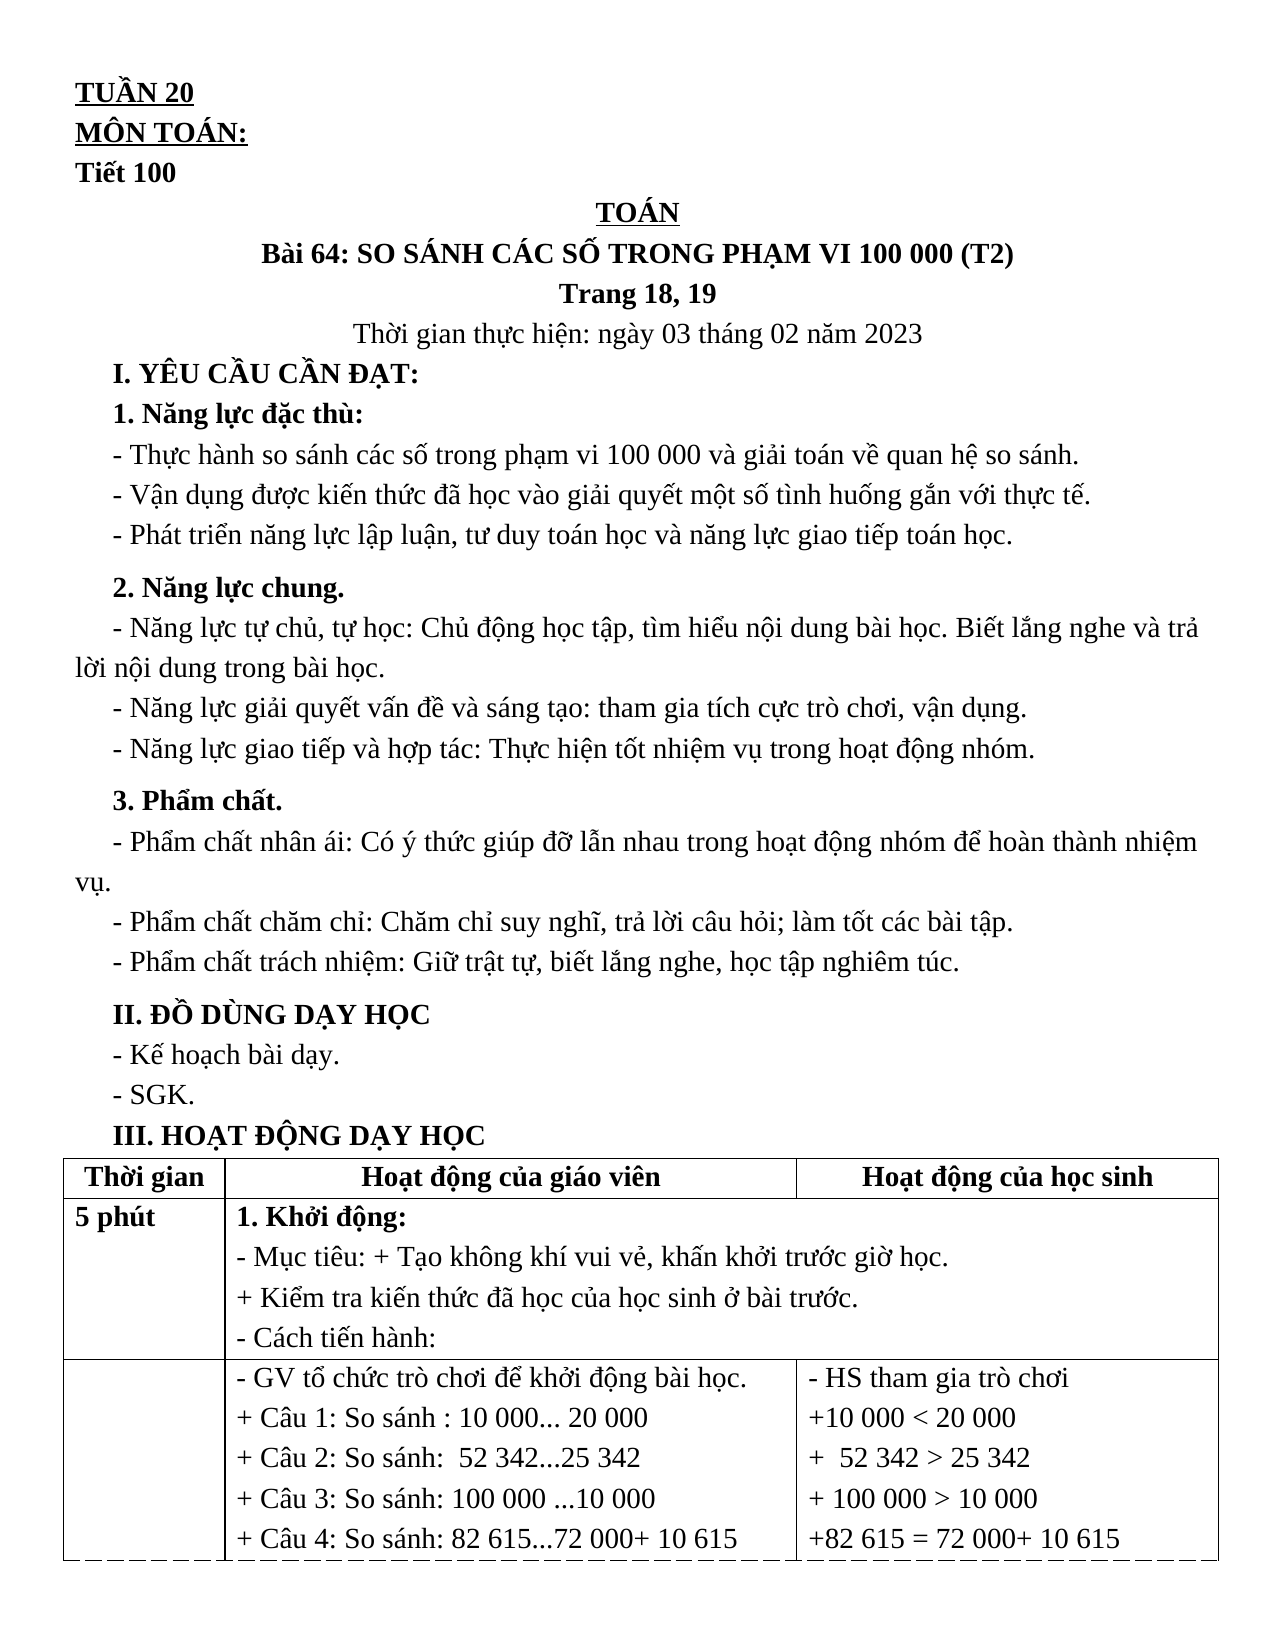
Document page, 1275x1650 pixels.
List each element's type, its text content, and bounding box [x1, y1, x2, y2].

text - Phẩm chất trách nhiệm: Giữ trật tự, biết lắng nghe, học tập nghiêm túc. [75, 944, 1200, 978]
text - Năng lực giải quyết vấn đề và sáng tạo: tham gia tích cực trò chơi, vận dụng. [75, 691, 1200, 724]
text TOÁN [75, 196, 1200, 229]
table_header Hoạt động của giáo viên [226, 1159, 796, 1198]
text Tiết 100 [75, 155, 1200, 189]
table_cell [226, 1360, 796, 1560]
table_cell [797, 1360, 1218, 1560]
text - Thực hành so sánh các số trong phạm vi 100 000 và giải toán về quan hệ so sánh. [75, 437, 1200, 470]
text - Phẩm chất nhân ái: Có ý thức giúp đỡ lẫn nhau trong hoạt động nhóm để hoàn thành nhiệm vụ. [75, 824, 1200, 897]
text Thời gian thực hiện: ngày 03 tháng 02 năm 2023 [75, 316, 1200, 350]
text TUẦN 20 [75, 75, 1200, 108]
text 3. Phẩm chất. [75, 783, 1200, 817]
table_cell 1. Khởi động: - Mục tiêu: + Tạo không khí vui vẻ, khấn khởi trước giờ học. + Kiểm tra kiến thức đã học của học sinh ở bài trước. - Cách tiến hành: [226, 1199, 1218, 1359]
text Trang 18, 19 [75, 276, 1200, 309]
text - Năng lực giao tiếp và hợp tác: Thực hiện tốt nhiệm vụ trong hoạt động nhóm. [75, 731, 1200, 764]
table_cell 5 phút [64, 1199, 224, 1359]
text 1. Năng lực đặc thù: [75, 397, 1200, 430]
text - Vận dụng được kiến thức đã học vào giải quyết một số tình huống gắn với thực tế. [75, 477, 1200, 511]
text - Phẩm chất chăm chỉ: Chăm chỉ suy nghĩ, trả lời câu hỏi; làm tốt các bài tập. [75, 904, 1200, 938]
text - Phát triển năng lực lập luận, tư duy toán học và năng lực giao tiếp toán học. [75, 517, 1200, 551]
table_header Hoạt động của học sinh [797, 1159, 1218, 1198]
text - Năng lực tự chủ, tự học: Chủ động học tập, tìm hiểu nội dung bài học. Biết lắng nghe và trả lời nội dung trong bài học. [75, 610, 1200, 684]
table_cell [64, 1360, 224, 1560]
text I. YÊU CẦU CẦN ĐẠT: [75, 356, 1200, 390]
text II. ĐỒ DÙNG DẠY HỌC [75, 997, 1200, 1031]
text III. HOẠT ĐỘNG DẠY HỌC [75, 1118, 1200, 1151]
text - SGK. [75, 1077, 1200, 1111]
table_header Thời gian [64, 1159, 224, 1198]
text - Kế hoạch bài dạy. [75, 1037, 1200, 1071]
text Bài 64: SO SÁNH CÁC SỐ TRONG PHẠM VI 100 000 (T2) [75, 236, 1200, 269]
text MÔN TOÁN: [75, 115, 1200, 149]
text 2. Năng lực chung. [75, 570, 1200, 603]
